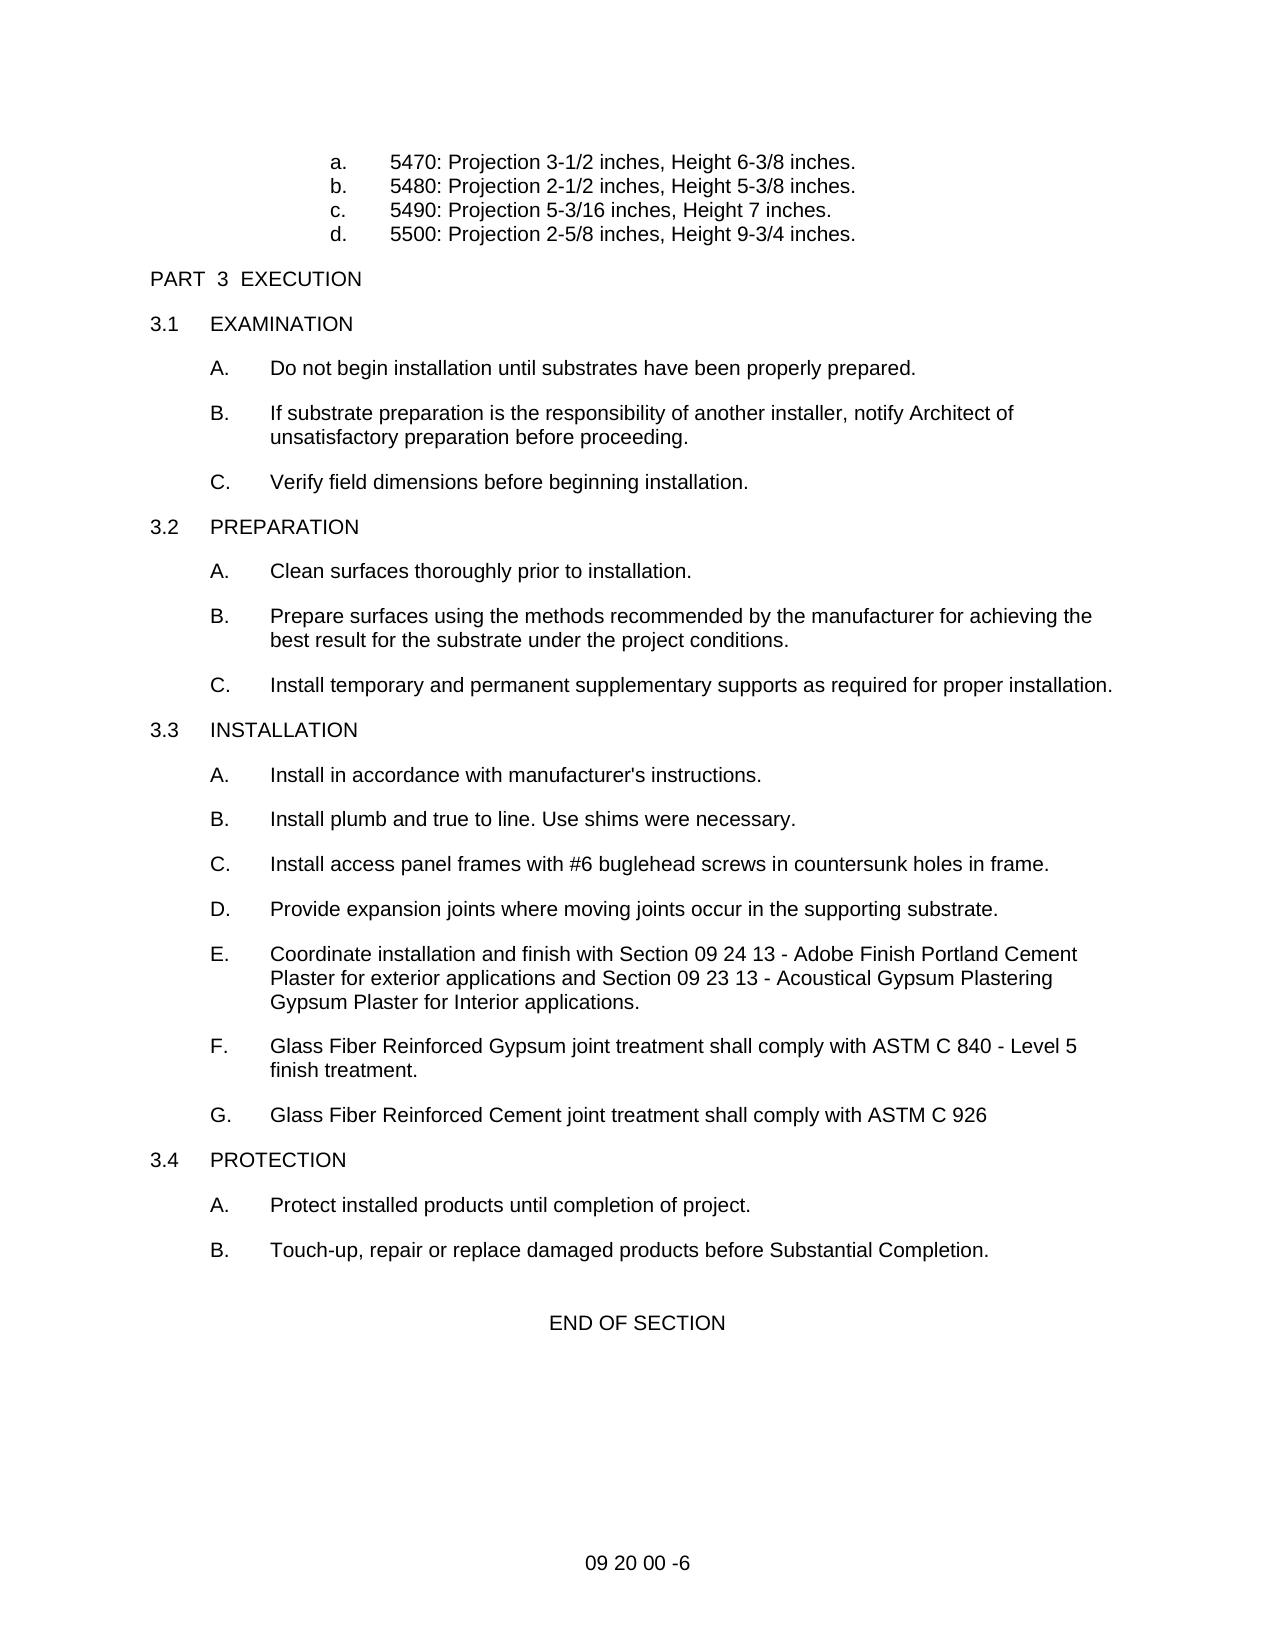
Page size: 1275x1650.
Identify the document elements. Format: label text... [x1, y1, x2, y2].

list Clean surfaces thoroughly prior to installation. [210, 559, 1125, 583]
list 5500: Projection 2-5/8 inches, Height 9-3/4 inches. [330, 222, 1125, 246]
list Do not begin installation until substrates have been properly prepared. [210, 356, 1125, 380]
text END OF SECTION [150, 1310, 1125, 1334]
list Install temporary and permanent supplementary supports as required for proper installation. [210, 673, 1125, 697]
list Protect installed products until completion of project. [210, 1193, 1125, 1217]
list PROTECTION [150, 1148, 1125, 1172]
list Prepare surfaces using the methods recommended by the manufacturer for achieving the best result for the substrate under the project conditions. [210, 604, 1125, 652]
list 5470: Projection 3-1/2 inches, Height 6-3/8 inches. [330, 150, 1125, 174]
list If substrate preparation is the responsibility of another installer, notify Architect of unsatisfactory preparation before proceeding. [210, 401, 1125, 449]
list Touch-up, repair or replace damaged products before Substantial Completion. [210, 1237, 1125, 1261]
list 5490: Projection 5-3/16 inches, Height 7 inches. [330, 198, 1125, 222]
list EXECUTION [150, 267, 1125, 291]
list Install plumb and true to line. Use shims were necessary. [210, 807, 1125, 831]
list Install in accordance with manufacturer's instructions. [210, 762, 1125, 786]
list Install access panel frames with #6 buglehead screws in countersunk holes in frame. [210, 852, 1125, 876]
list Glass Fiber Reinforced Cement joint treatment shall comply with ASTM C 926 [210, 1103, 1125, 1127]
list Coordinate installation and finish with Section 09 24 13 - Adobe Finish Portland Cement Plaster for exterior applications and Section 09 23 13 - Acoustical Gypsum Plastering Gypsum Plaster for Interior applications. [210, 942, 1125, 1013]
list Provide expansion joints where moving joints occur in the supporting substrate. [210, 897, 1125, 921]
list Verify field dimensions before beginning installation. [210, 470, 1125, 494]
list PREPARATION [150, 514, 1125, 538]
list 5480: Projection 2-1/2 inches, Height 5-3/8 inches. [330, 174, 1125, 198]
list INSTALLATION [150, 718, 1125, 742]
list Glass Fiber Reinforced Gypsum joint treatment shall comply with ASTM C 840 - Level 5 finish treatment. [210, 1034, 1125, 1082]
list EXAMINATION [150, 311, 1125, 335]
